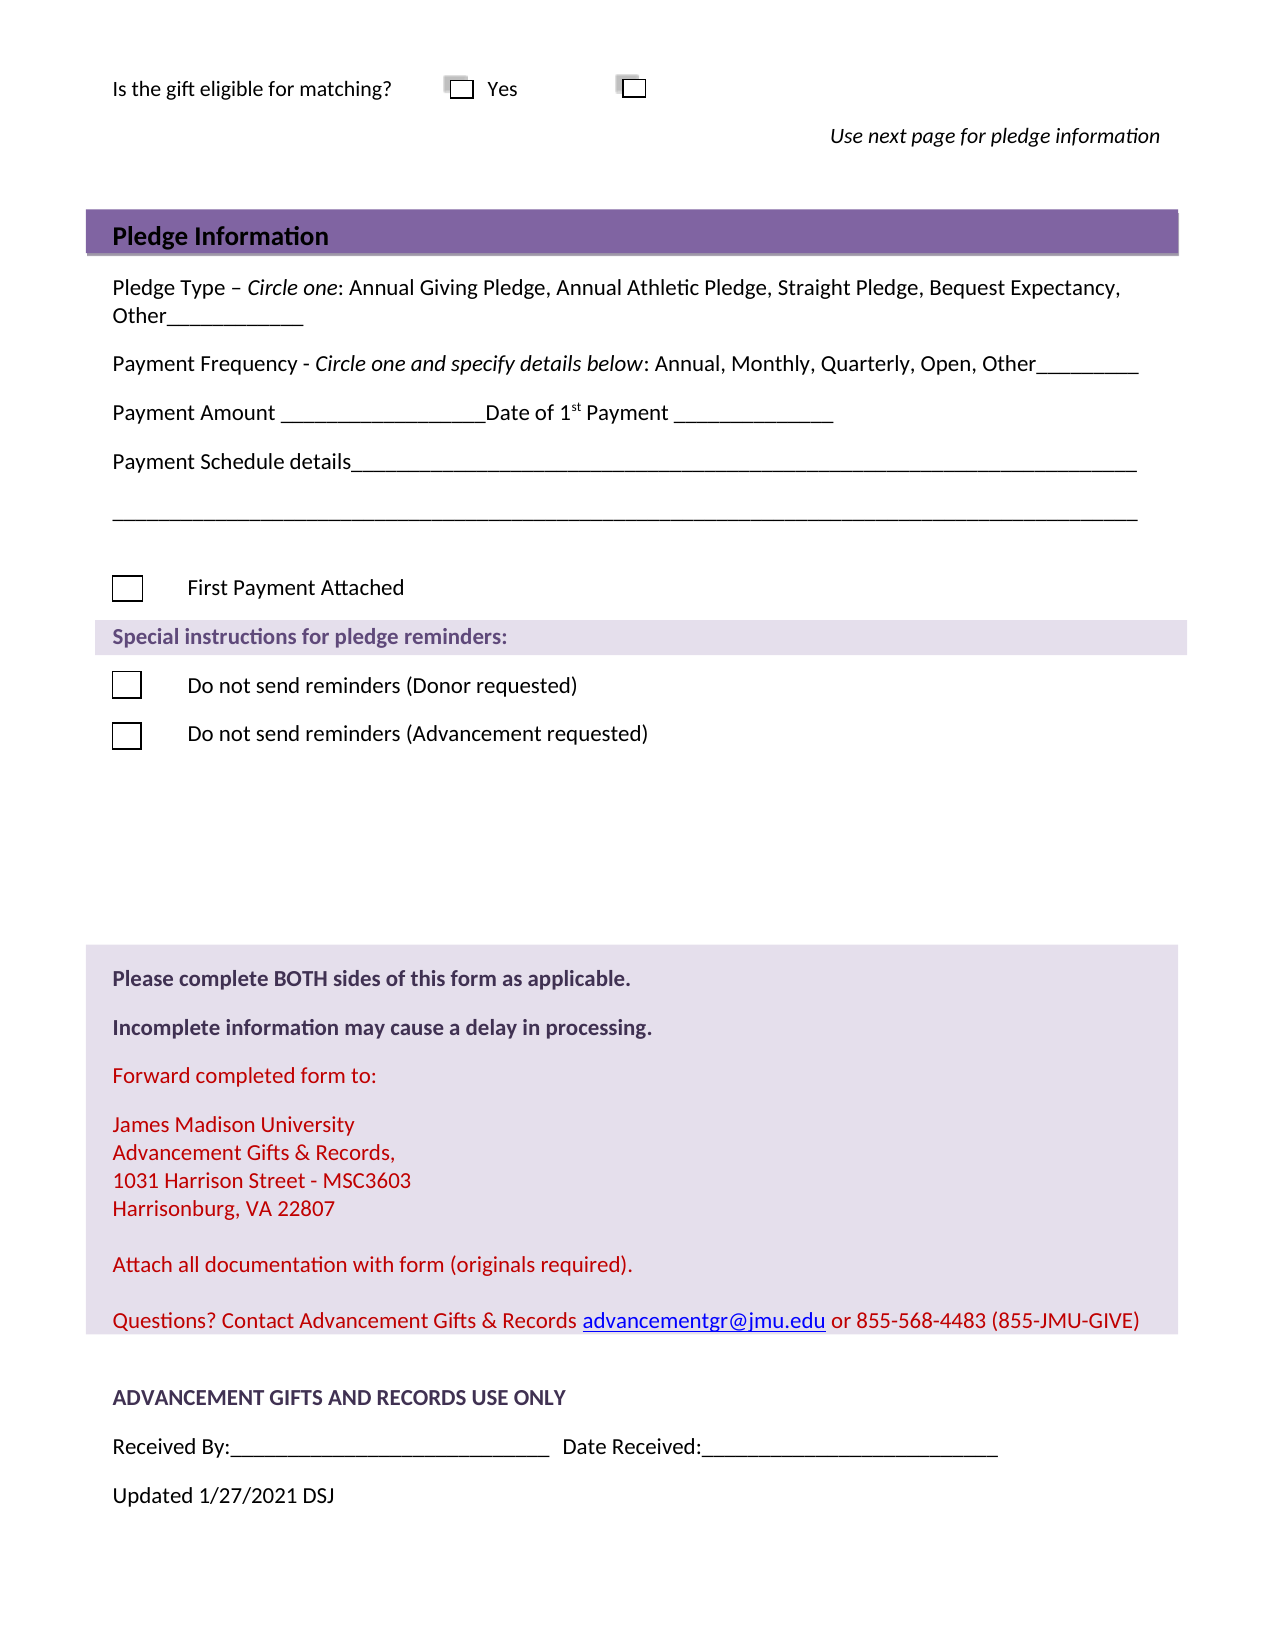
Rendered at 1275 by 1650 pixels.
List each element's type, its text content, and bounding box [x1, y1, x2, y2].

text Please complete BOTH sides of this form as applicable. [112, 964, 1162, 992]
text Attach all documentation with form (originals required). [112, 1251, 1162, 1278]
text First Payment Attached [112, 573, 1162, 601]
text Pledge Type – Circle one: Annual Giving Pledge, Annual Athletic Pledge, Straight Pledge, Bequest Expectancy, Other____________ [112, 273, 1162, 329]
text Is the gift eligible for matching? Yes [112, 75, 1162, 102]
text Use next page for pledge information [112, 122, 1162, 149]
text Do not send reminders (Donor requested) [142, 671, 1162, 699]
text Updated 1/27/2021 DSJ [112, 1481, 1162, 1509]
text Payment Schedule details_____________________________________________________________________ [112, 447, 1162, 475]
text Do not send reminders (Advancement requested) [112, 719, 1162, 748]
text Special instructions for pledge reminders: [112, 622, 1162, 650]
text Pledge Information [112, 219, 1162, 252]
text Payment Frequency - Circle one and specify details below: Annual, Monthly, Quarterly, Open, Other_________ [112, 349, 1162, 378]
text ADVANCEMENT GIFTS AND RECORDS USE ONLY [112, 1383, 1162, 1411]
text Received By:____________________________ Date Received:__________________________ [112, 1432, 1162, 1460]
text Payment Amount __________________Date of 1st Payment ______________ [112, 398, 1162, 426]
text Incomplete information may cause a delay in processing. [112, 1013, 1162, 1041]
text Questions? Contact Advancement Gifts & Records advancementgr@jmu.edu or 855-568-4483 (855-JMU-GIVE) [112, 1307, 1162, 1334]
text 1031 Harrison Street - MSC3603 [112, 1166, 1162, 1194]
text Advancement Gifts & Records, [112, 1138, 1162, 1166]
text Forward completed form to: [112, 1062, 1162, 1089]
text Harrisonburg, VA 22807 [112, 1194, 1162, 1222]
text __________________________________________________________________________________________ [112, 496, 1162, 552]
text James Madison University [112, 1110, 1162, 1138]
